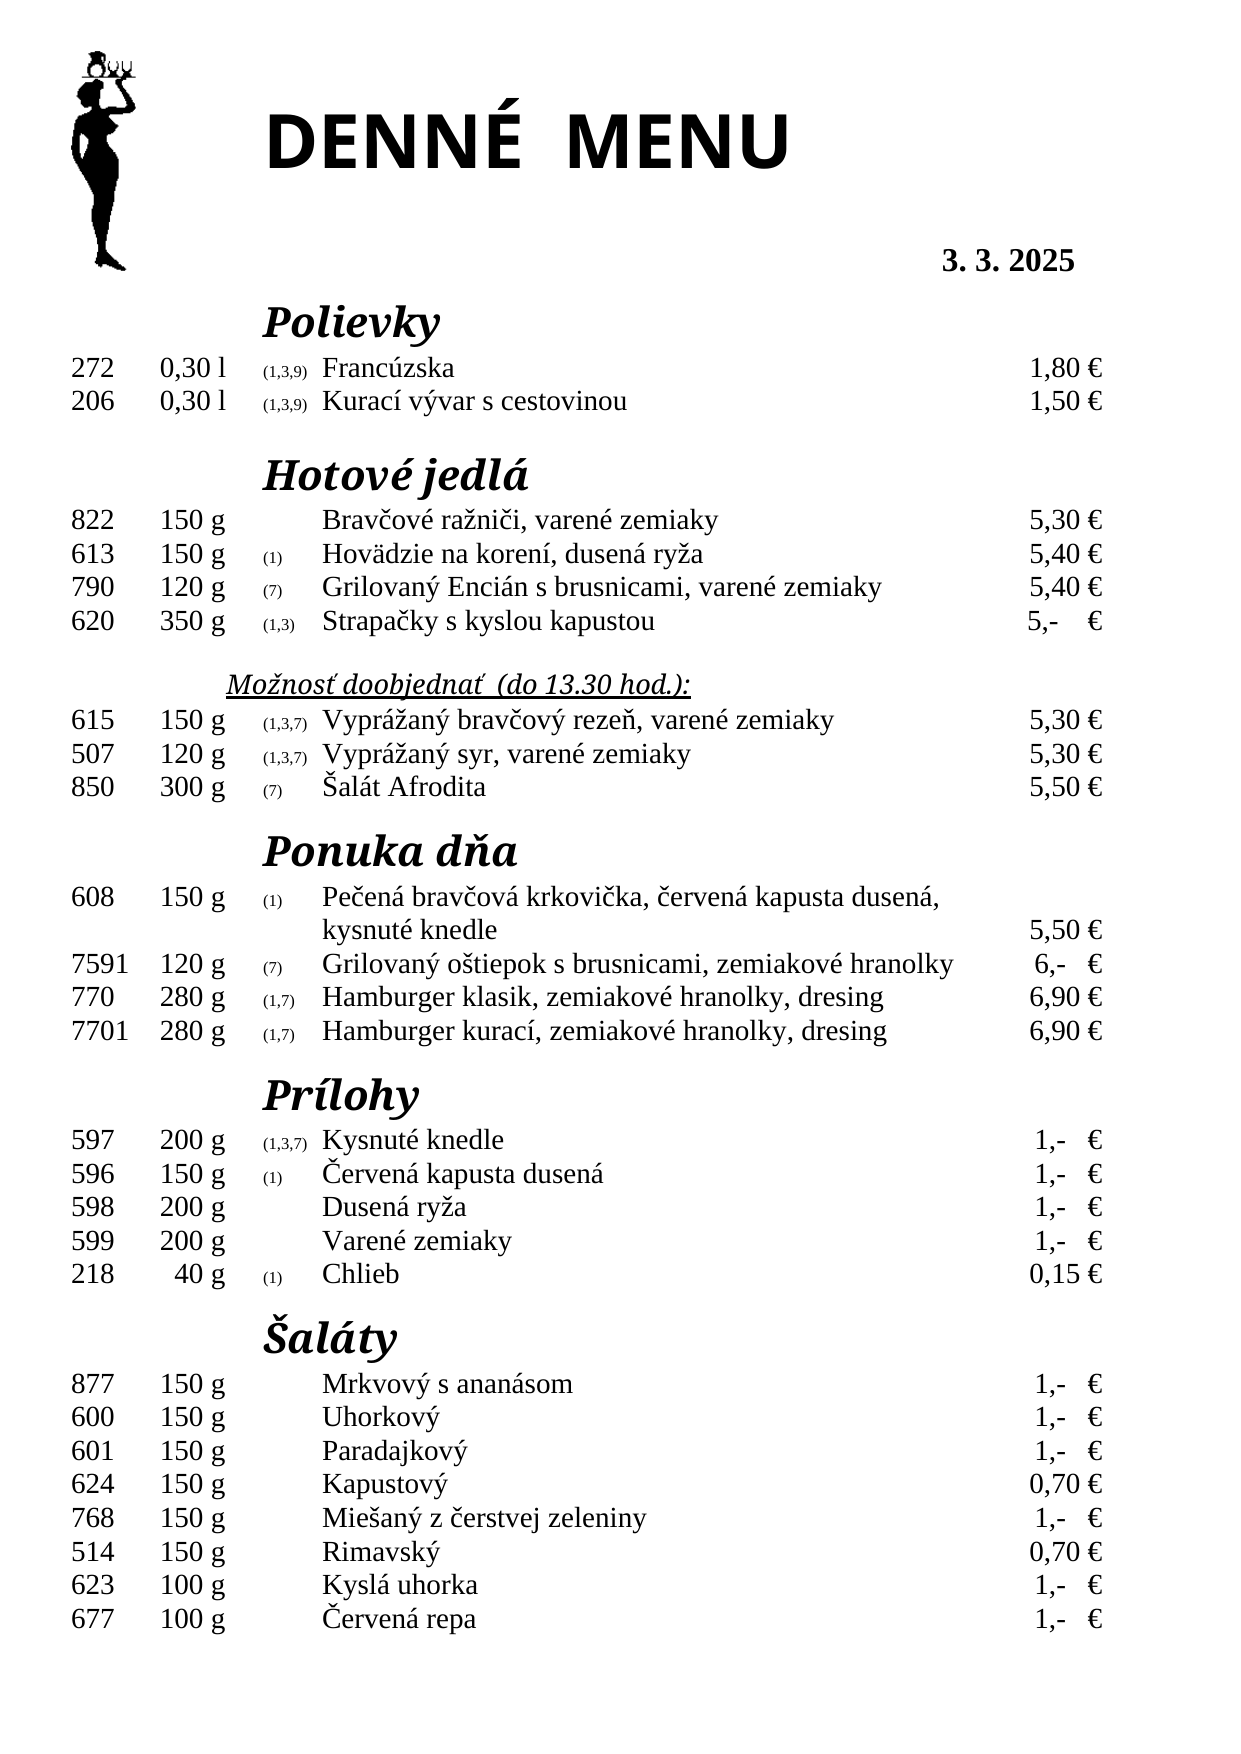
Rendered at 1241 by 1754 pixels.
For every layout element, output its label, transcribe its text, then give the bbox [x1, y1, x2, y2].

text 272 0,30 l (1,3,9) Francúzska 1,80 € [71, 350, 1104, 383]
text 597 200 g (1,3,7) Kysnuté knedle 1,- € [71, 1122, 1104, 1156]
text 7701 280 g (1,7) Hamburger kurací, zemiakové hranolky, dresing 6,90 € [71, 1013, 1104, 1046]
text 624 Kapustový 0,70 € [71, 1467, 1104, 1500]
text Prílohy [71, 1066, 1104, 1122]
text 206 0,30 l (1,3,9) Kurací vývar s cestovinou 1,50 € [71, 383, 1104, 417]
text 770 280 g (1,7) Hamburger klasik, zemiakové hranolky, dresing 6,90 € [71, 979, 1104, 1013]
text 850 300 g (7) Šalát Afrodita 5,50 € [71, 769, 1104, 803]
text 507 120 g (1,3,7) Vyprážaný syr, varené zemiaky 5,30 € [71, 736, 1104, 769]
text 598 Dusená ryža 1,- € [71, 1189, 1104, 1223]
text 615 150 g (1,3,7) Vyprážaný bravčový rezeň, varené zemiaky 5,30 € [71, 702, 1104, 736]
text Polievky [71, 293, 1104, 350]
text 218 40 g (1) Chlieb 0,15 € [71, 1257, 1104, 1290]
text 677 Červená repa 1,- € [71, 1601, 1104, 1634]
text Ponuka dňa [71, 822, 1104, 879]
text 599 Varené zemiaky 1,- € [71, 1223, 1104, 1257]
text 608 150 g (1) Pečená bravčová krkovička, červená kapusta dusená, [71, 879, 1104, 912]
text kysnuté knedle 5,50 € [71, 912, 1104, 946]
text 877 150 g Mrkvový s ananásom 1,- € [71, 1366, 1104, 1399]
text 7591 120 g (7) Grilovaný oštiepok s brusnicami, zemiakové hranolky 6,- € [71, 946, 1104, 979]
text Možnosť doobjednať (do 13.30 hod.): [218, 665, 1104, 702]
text 514 Rimavský 0,70 € [71, 1534, 1104, 1567]
text Šaláty [71, 1309, 1104, 1366]
text DENNÉ MENU 3. 3. 2025 [71, 89, 1104, 293]
text 768 150 g Miešaný z čerstvej zeleniny 1,- € [71, 1500, 1104, 1534]
text 620 350 g (1,3) Strapačky s kyslou kapustou 5,- € [71, 603, 1104, 637]
text 596 150 g (1) Červená kapusta dusená 1,- € [71, 1156, 1104, 1189]
text 600 Uhorkový 1,- € [71, 1399, 1104, 1433]
text 613 150 g (1) Hovädzie na korení, dusená ryža 5,40 € [71, 536, 1104, 569]
text 822 150 g Bravčové ražniči, varené zemiaky 5,30 € [71, 502, 1104, 536]
text 601 Paradajkový 1,- € [71, 1433, 1104, 1467]
text 790 120 g (7) Grilovaný Encián s brusnicami, varené zemiaky 5,40 € [71, 569, 1104, 603]
text Hotové jedlá [71, 446, 1104, 502]
text 623 100 g Kyslá uhorka 1,- € [71, 1567, 1104, 1601]
